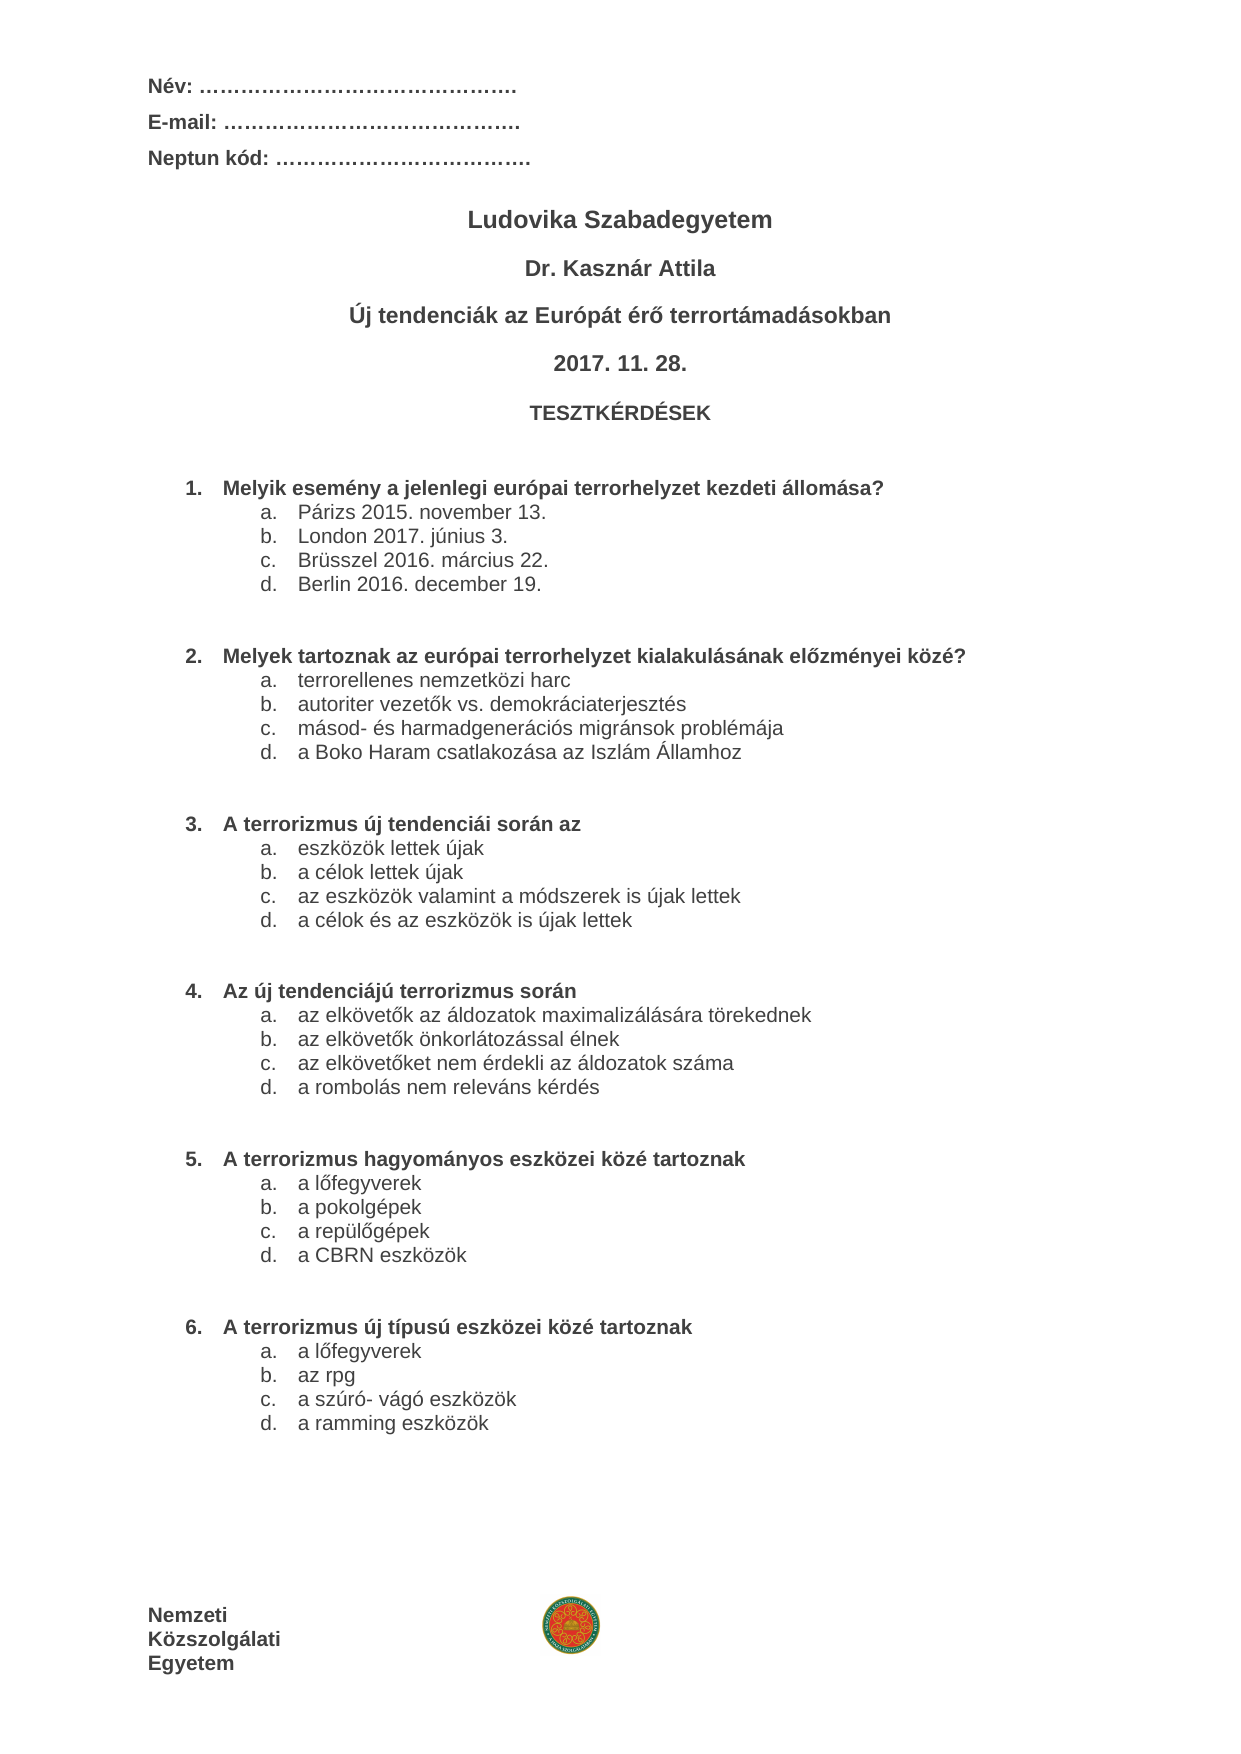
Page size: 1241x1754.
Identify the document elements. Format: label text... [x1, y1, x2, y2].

list az rpg [260, 1363, 1093, 1387]
list Berlin 2016. december 19. [260, 572, 1093, 596]
list az elkövetők önkorlátozással élnek [260, 1027, 1093, 1051]
list London 2017. június 3. [260, 524, 1093, 548]
list Az új tendenciájú terrorizmus során [185, 979, 1093, 1003]
list az elkövetők az áldozatok maximalizálására törekednek [260, 1003, 1093, 1027]
list autoriter vezetők vs. demokráciaterjesztés [260, 692, 1093, 716]
list a repülőgépek [260, 1219, 1093, 1243]
list a Boko Haram csatlakozása az Iszlám Államhoz [260, 740, 1093, 764]
picture [540, 1594, 602, 1656]
text 2017. 11. 28. [148, 349, 1093, 376]
list a szúró- vágó eszközök [260, 1387, 1093, 1411]
list eszközök lettek újak [260, 836, 1093, 859]
list másod- és harmadgenerációs migránsok problémája [260, 716, 1093, 740]
text Új tendenciák az Európát érő terrortámadásokban [148, 302, 1093, 329]
list a pokolgépek [260, 1195, 1093, 1219]
list az elkövetőket nem érdekli az áldozatok száma [260, 1051, 1093, 1075]
list a célok lettek újak [260, 859, 1093, 883]
list Melyek tartoznak az európai terrorhelyzet kialakulásának előzményei közé? [185, 644, 1093, 668]
list Brüsszel 2016. március 22. [260, 548, 1093, 572]
list a lőfegyverek [260, 1171, 1093, 1195]
text Ludovika Szabadegyetem [148, 206, 1093, 234]
list Melyik esemény a jelenlegi európai terrorhelyzet kezdeti állomása? [185, 476, 1093, 500]
list Párizs 2015. november 13. [260, 500, 1093, 524]
list A terrorizmus új tendenciái során az [185, 812, 1093, 836]
list A terrorizmus új típusú eszközei közé tartoznak [185, 1315, 1093, 1339]
list a ramming eszközök [260, 1411, 1093, 1434]
list a lőfegyverek [260, 1339, 1093, 1363]
list a rombolás nem releváns kérdés [260, 1075, 1093, 1099]
list A terrorizmus hagyományos eszközei közé tartoznak [185, 1147, 1093, 1171]
list terrorellenes nemzetközi harc [260, 668, 1093, 692]
list a CBRN eszközök [260, 1243, 1093, 1267]
list a célok és az eszközök is újak lettek [260, 907, 1093, 931]
list az eszközök valamint a módszerek is újak lettek [260, 883, 1093, 907]
text Dr. Kasznár Attila [148, 255, 1093, 281]
text TESZTKÉRDÉSEK [148, 401, 1093, 425]
